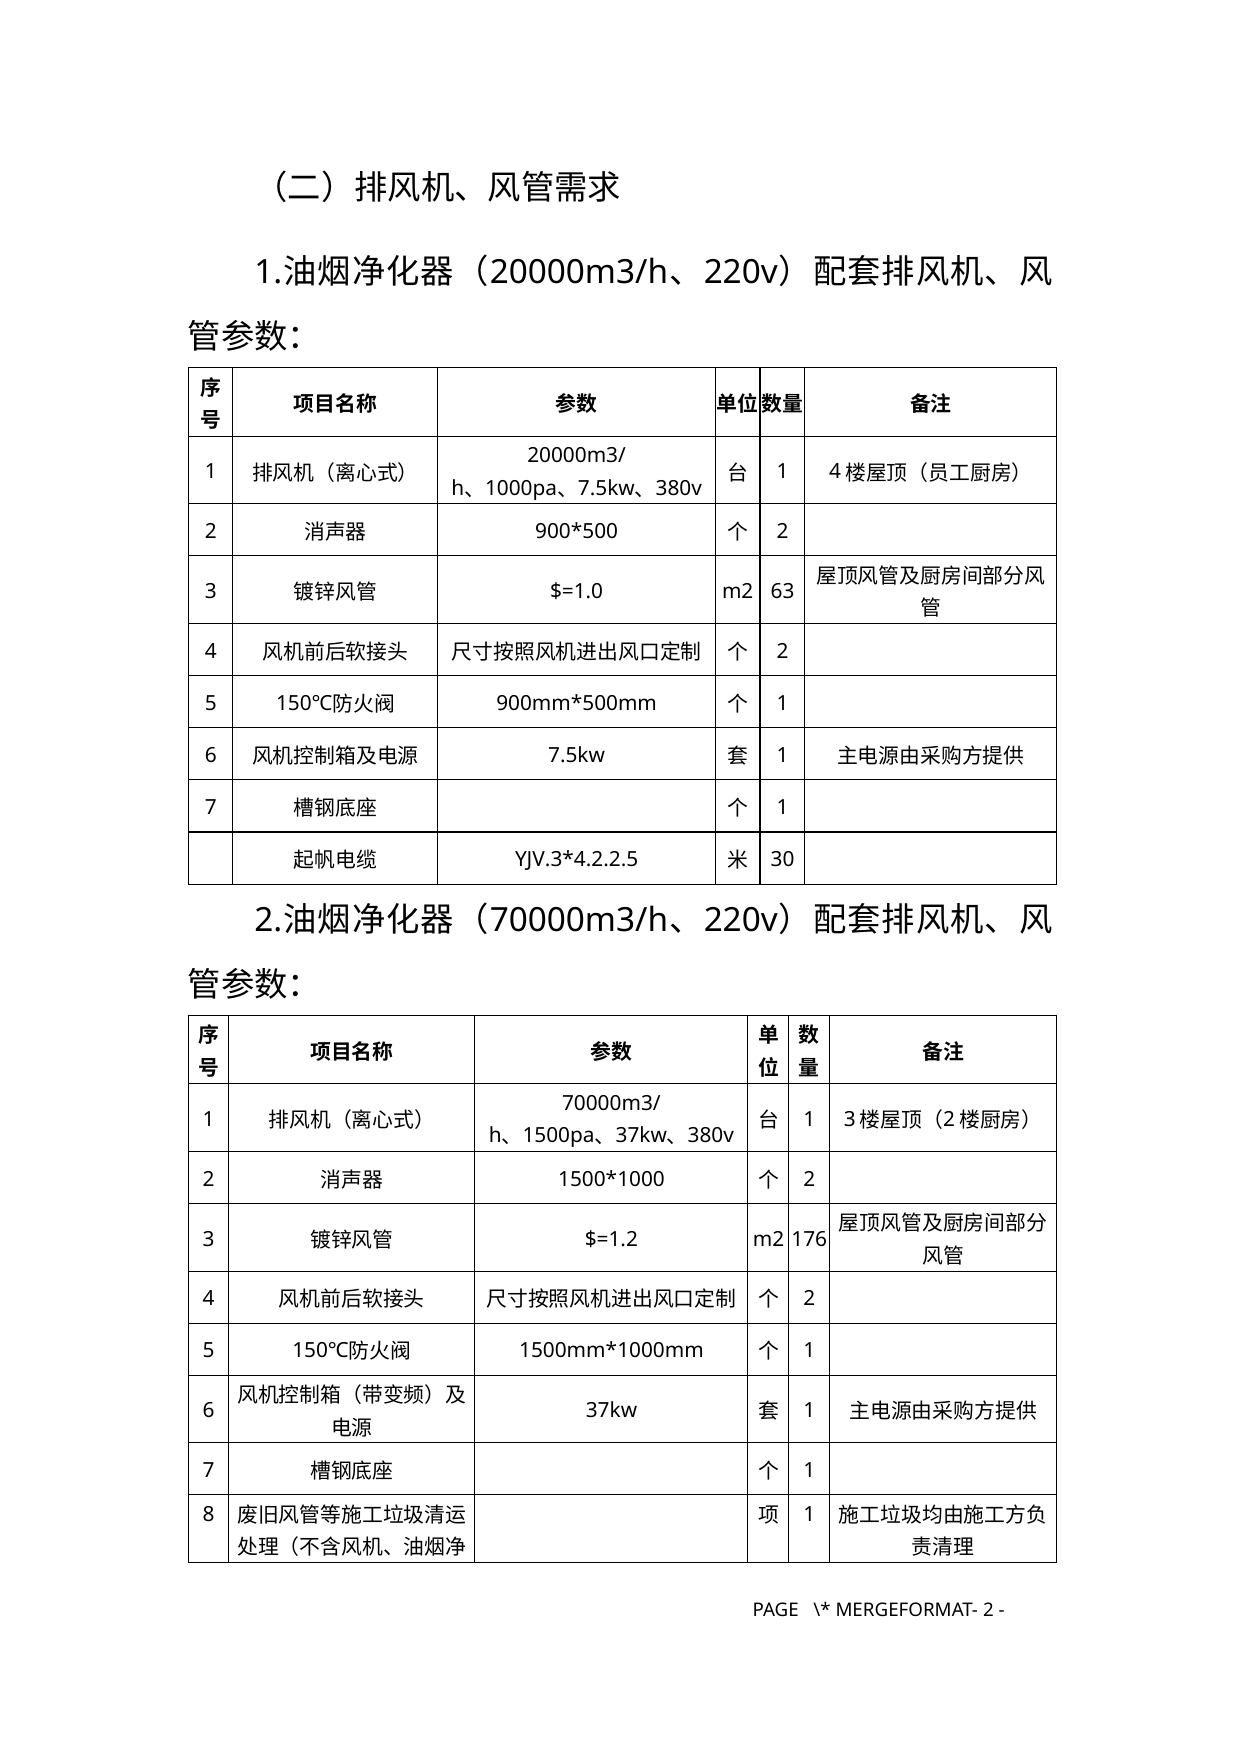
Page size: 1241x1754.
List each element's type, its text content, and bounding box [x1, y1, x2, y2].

table_cell YJV.3*4.2.2.5 [438, 833, 715, 883]
table_cell 3 [189, 556, 232, 623]
table_cell 1 [761, 780, 804, 831]
table_cell [438, 780, 715, 831]
table_cell 米 [716, 833, 759, 883]
table_cell 4 [189, 1272, 228, 1323]
table_cell 个 [748, 1152, 788, 1203]
table_cell 2 [789, 1272, 829, 1323]
table_cell 2 [189, 504, 232, 555]
table_cell 7 [189, 1443, 228, 1494]
table_cell 项 [748, 1495, 788, 1562]
table_cell [475, 1495, 747, 1562]
table_cell [830, 1272, 1056, 1323]
table_cell 1 [789, 1376, 829, 1442]
table_cell 个 [716, 780, 759, 831]
table_cell 70000m3/h、1500pa、37kw、380v [475, 1084, 747, 1151]
table_cell 20000m3/h、1000pa、7.5kw、380v [438, 437, 715, 503]
table_cell 风机控制箱（带变频）及电源 [229, 1376, 474, 1442]
table_cell 4楼屋顶（员工厨房） [805, 437, 1056, 503]
table_cell [805, 833, 1056, 883]
table_cell [830, 1443, 1056, 1494]
table_header 单位 [716, 368, 759, 436]
table_cell 个 [748, 1272, 788, 1323]
table_cell m2 [716, 556, 759, 623]
table_cell [805, 624, 1056, 675]
table_cell 2 [189, 1152, 228, 1203]
table_cell 1 [789, 1495, 829, 1562]
table_cell 个 [748, 1324, 788, 1375]
table_cell 屋顶风管及厨房间部分风管 [830, 1204, 1056, 1271]
table_cell 7 [189, 780, 232, 831]
table_cell 风机前后软接头 [229, 1272, 474, 1323]
table_cell 176 [789, 1204, 829, 1271]
table_cell 63 [761, 556, 804, 623]
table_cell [229, 1495, 474, 1562]
table_cell 1 [789, 1084, 829, 1151]
table_cell 900mm*500mm [438, 676, 715, 727]
table_header 参数 [438, 368, 715, 436]
table_cell 2 [761, 624, 804, 675]
table_header 备注 [830, 1016, 1056, 1083]
table_cell 个 [716, 676, 759, 727]
table_cell [189, 833, 232, 883]
table_header 单位 [748, 1016, 788, 1083]
table_cell 消声器 [233, 504, 437, 555]
list 1.油烟净化器（20000m3/h、220v）配套排风机、风管参数： [187, 237, 1053, 367]
text （二）排风机、风管需求 [187, 153, 1053, 218]
table_header 参数 [475, 1016, 747, 1083]
table_cell 个 [748, 1443, 788, 1494]
table_cell 槽钢底座 [229, 1443, 474, 1494]
table_cell 个 [716, 624, 759, 675]
table_header 项目名称 [233, 368, 437, 436]
table_cell $=1.2 [475, 1204, 747, 1271]
table_cell m2 [748, 1204, 788, 1271]
table_cell [805, 780, 1056, 831]
table_cell 1500*1000 [475, 1152, 747, 1203]
table_cell 槽钢底座 [233, 780, 437, 831]
table_cell 5 [189, 1324, 228, 1375]
table_cell 1 [189, 437, 232, 503]
table_header 数量 [761, 368, 804, 436]
table_cell 风机控制箱及电源 [233, 728, 437, 779]
table_cell 3楼屋顶（2楼厨房） [830, 1084, 1056, 1151]
table_cell 1 [789, 1324, 829, 1375]
table_cell 尺寸按照风机进出风口定制 [438, 624, 715, 675]
table_cell 1 [761, 437, 804, 503]
table_cell 套 [716, 728, 759, 779]
table_header 数量 [789, 1016, 829, 1083]
table_cell 150℃防火阀 [233, 676, 437, 727]
table_cell [805, 676, 1056, 727]
table_cell 6 [189, 1376, 228, 1442]
table_cell 1 [789, 1443, 829, 1494]
table_cell [805, 504, 1056, 555]
table_cell 起帆电缆 [233, 833, 437, 883]
table_cell 900*500 [438, 504, 715, 555]
table_cell 排风机（离心式） [233, 437, 437, 503]
table_header 备注 [805, 368, 1056, 436]
table_cell 主电源由采购方提供 [830, 1376, 1056, 1442]
table_cell 个 [716, 504, 759, 555]
table_cell 8 [189, 1495, 228, 1562]
table_cell [475, 1443, 747, 1494]
table_cell $=1.0 [438, 556, 715, 623]
table_cell 屋顶风管及厨房间部分风管 [805, 556, 1056, 623]
table_header 项目名称 [229, 1016, 474, 1083]
table_cell [830, 1152, 1056, 1203]
table_cell 主电源由采购方提供 [805, 728, 1056, 779]
table_cell 台 [748, 1084, 788, 1151]
table_cell 1 [761, 728, 804, 779]
table_cell 4 [189, 624, 232, 675]
table_cell 7.5kw [438, 728, 715, 779]
table_cell 37kw [475, 1376, 747, 1442]
table_cell 消声器 [229, 1152, 474, 1203]
table_header 序号 [189, 368, 232, 436]
table_cell 30 [761, 833, 804, 883]
table_cell 2 [789, 1152, 829, 1203]
table_cell 镀锌风管 [229, 1204, 474, 1271]
table_header 序号 [189, 1016, 228, 1083]
table_cell 5 [189, 676, 232, 727]
table_cell 1 [189, 1084, 228, 1151]
table_cell [830, 1324, 1056, 1375]
table_cell 尺寸按照风机进出风口定制 [475, 1272, 747, 1323]
table_cell 风机前后软接头 [233, 624, 437, 675]
table_cell 3 [189, 1204, 228, 1271]
table_cell 镀锌风管 [233, 556, 437, 623]
table_cell 1500mm*1000mm [475, 1324, 747, 1375]
list 2.油烟净化器（70000m3/h、220v）配套排风机、风管参数： [187, 885, 1053, 1014]
table_cell 6 [189, 728, 232, 779]
table_cell 2 [761, 504, 804, 555]
table_cell 施工垃圾均由施工方负责清理 [830, 1495, 1056, 1562]
table_cell 台 [716, 437, 759, 503]
table_cell 套 [748, 1376, 788, 1442]
table_cell 1 [761, 676, 804, 727]
table_cell 150℃防火阀 [229, 1324, 474, 1375]
table_cell 排风机（离心式） [229, 1084, 474, 1151]
